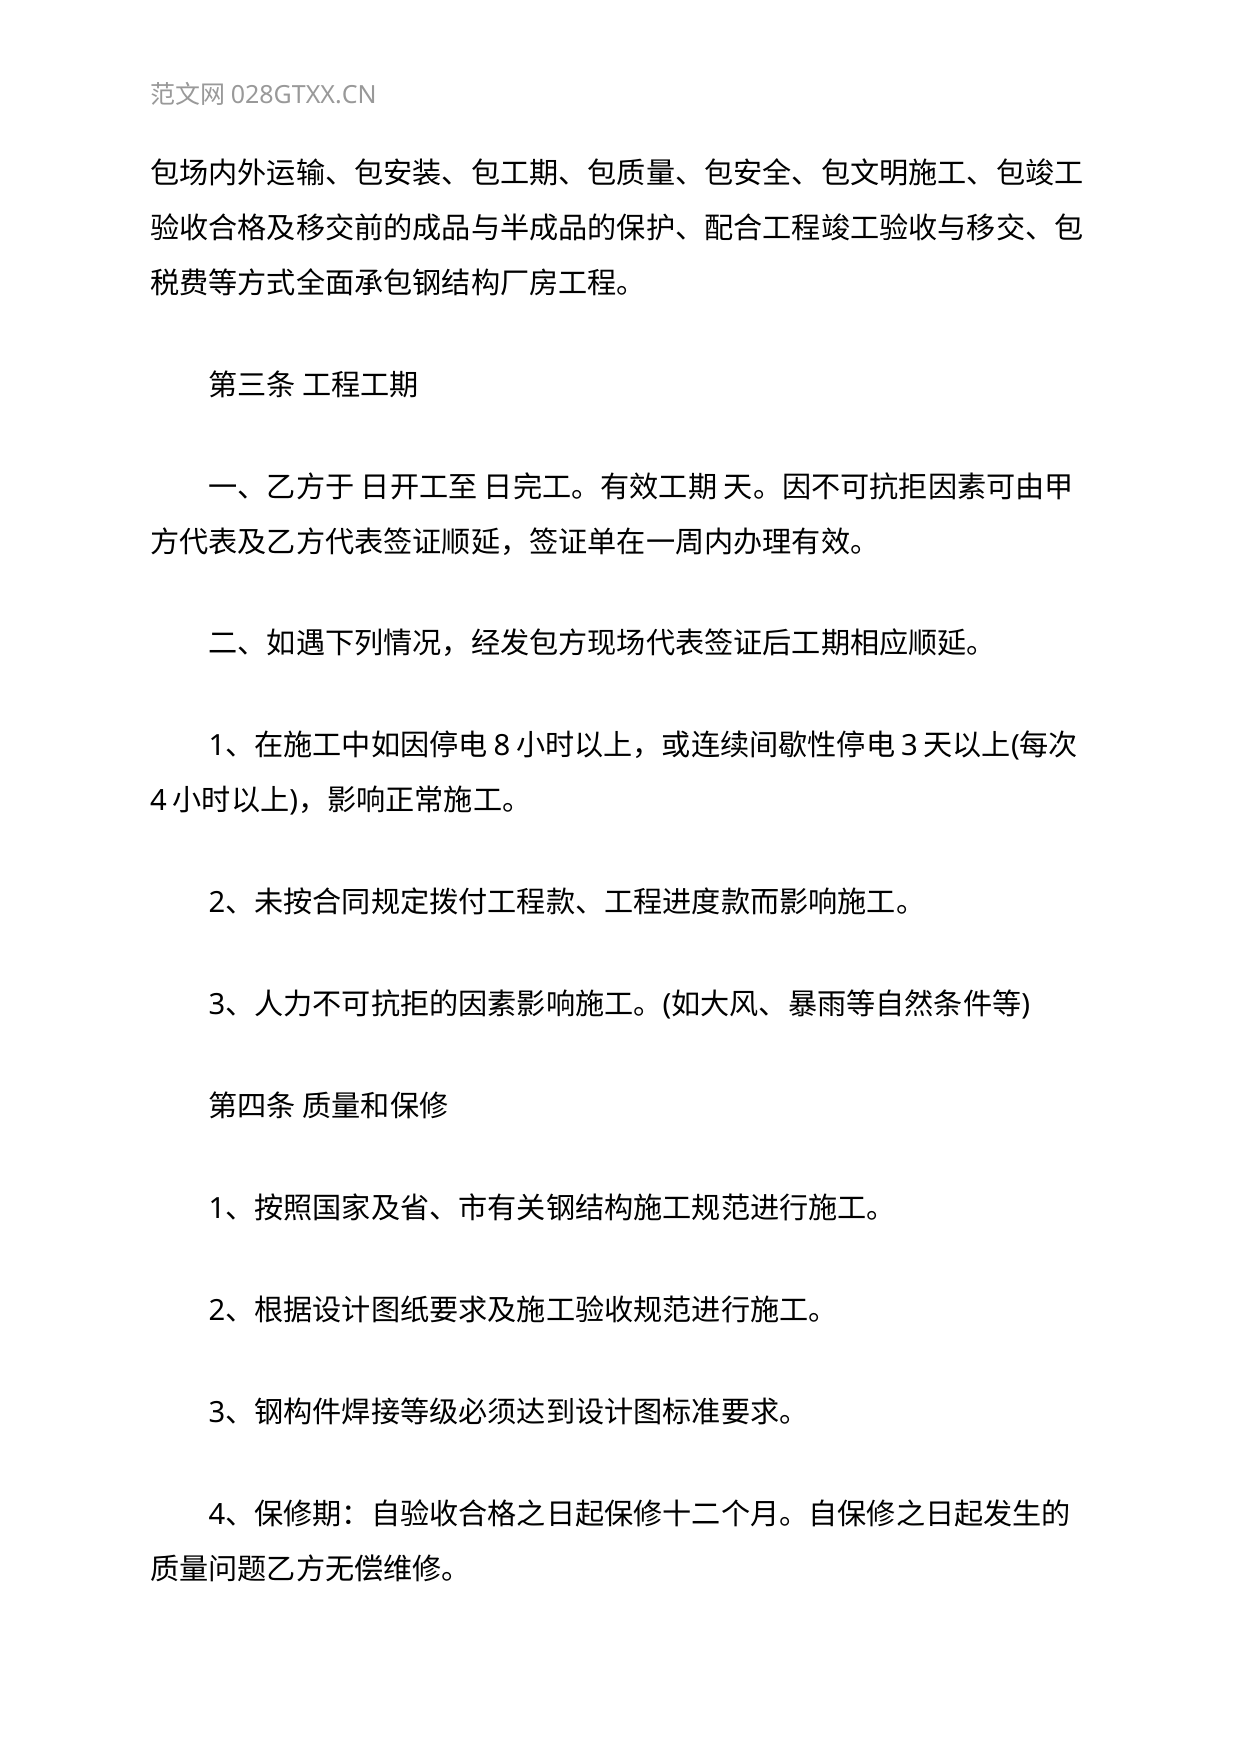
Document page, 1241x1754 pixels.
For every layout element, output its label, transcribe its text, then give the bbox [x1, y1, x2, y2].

text 4、保修期：自验收合格之日起保修十二个月。自保修之日起发生的质量问题乙方无偿维修。 [150, 1490, 1090, 1588]
text 第三条 工程工期 [150, 362, 1090, 404]
text 一、乙方于 日开工至 日完工。有效工期 天。因不可抗拒因素可由甲方代表及乙方代表签证顺延，签证单在一周内办理有效。 [150, 463, 1090, 561]
text 2、根据设计图纸要求及施工验收规范进行施工。 [150, 1286, 1090, 1329]
text 3、钢构件焊接等级必须达到设计图标准要求。 [150, 1388, 1090, 1431]
text 第四条 质量和保修 [150, 1083, 1090, 1125]
text 3、人力不可抗拒的因素影响施工。(如大风、暴雨等自然条件等) [150, 981, 1090, 1023]
text 1、按照国家及省、市有关钢结构施工规范进行施工。 [150, 1184, 1090, 1227]
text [150, 150, 1090, 302]
text 2、未按合同规定拨付工程款、工程进度款而影响施工。 [150, 879, 1090, 921]
text 二、如遇下列情况，经发包方现场代表签证后工期相应顺延。 [150, 620, 1090, 662]
text 1、在施工中如因停电8小时以上，或连续间歇性停电3天以上(每次4小时以上)，影响正常施工。 [150, 722, 1090, 819]
